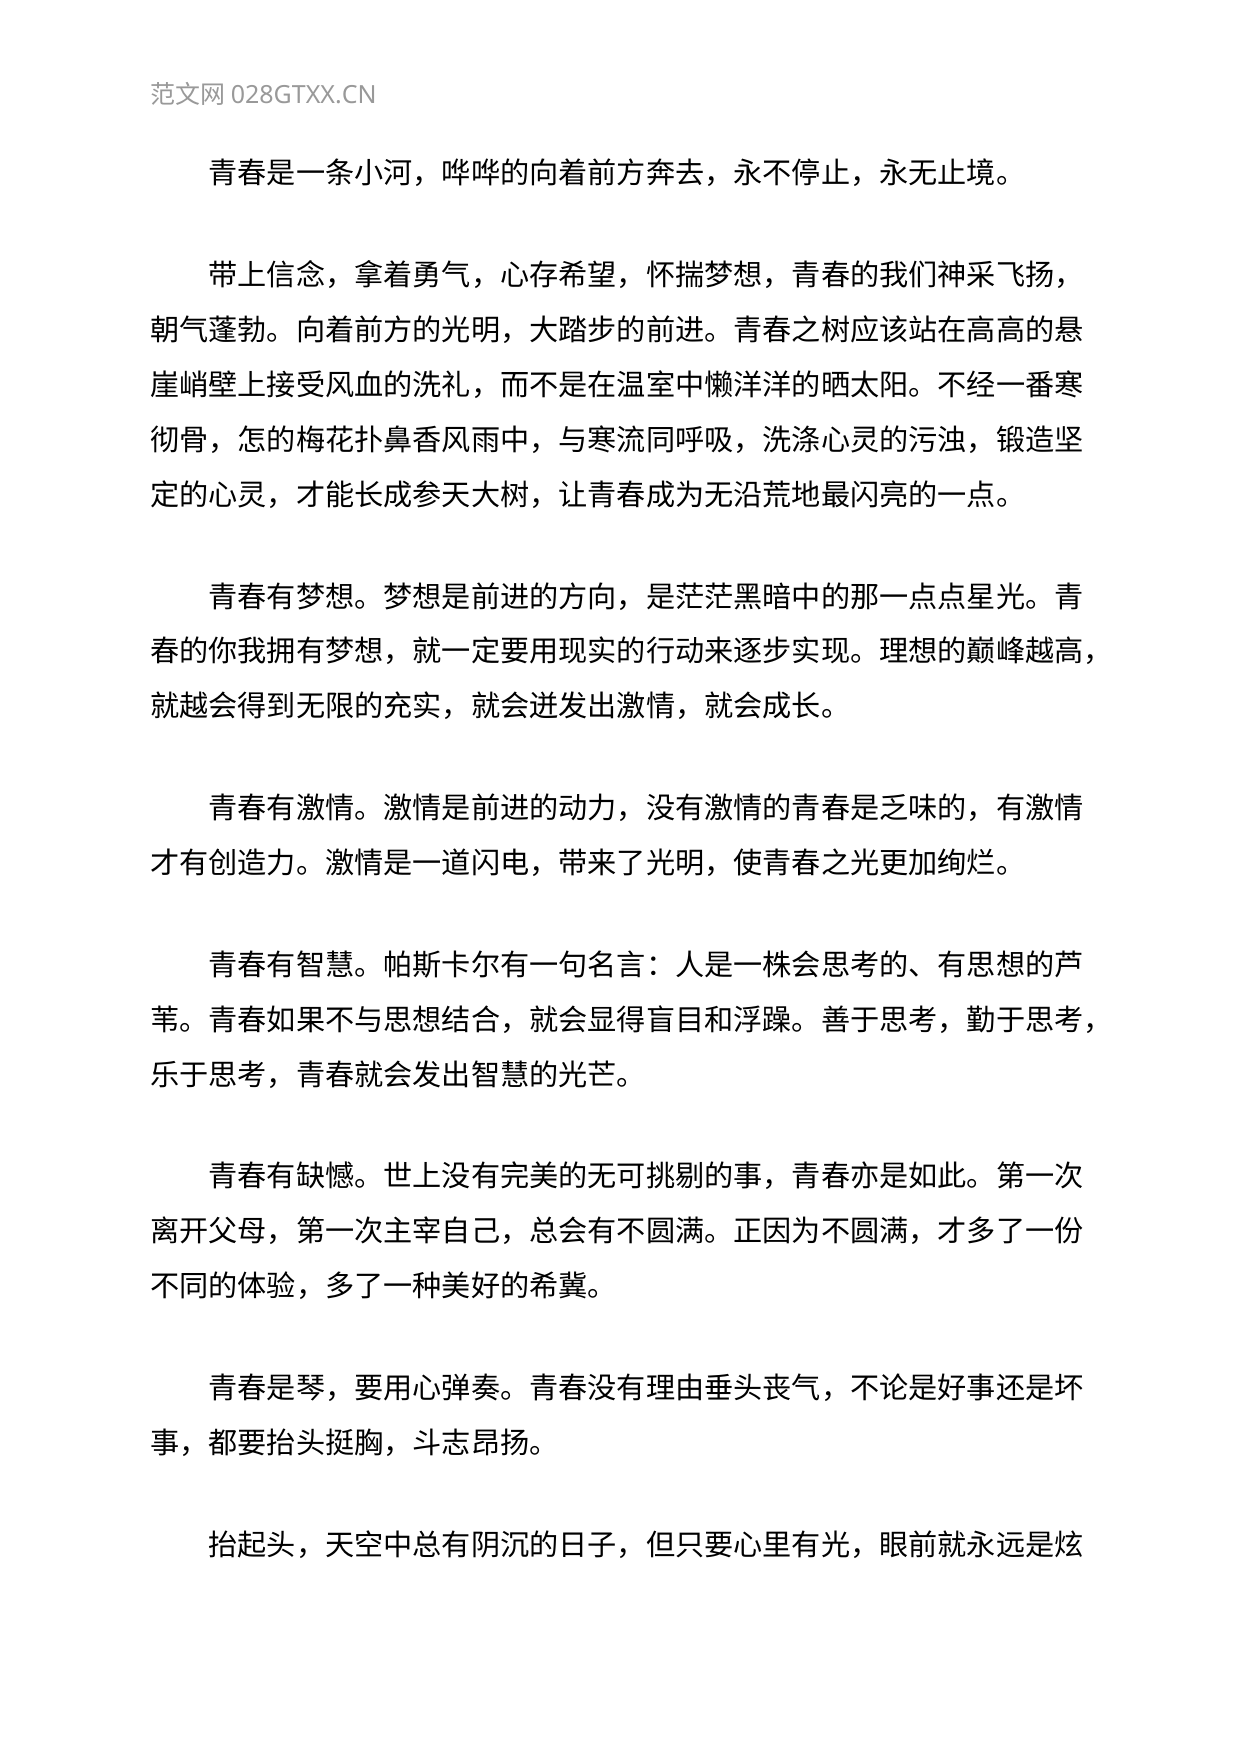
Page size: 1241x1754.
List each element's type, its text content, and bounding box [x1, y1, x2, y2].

text 青春有梦想。梦想是前进的方向，是茫茫黑暗中的那一点点星光。青春的你我拥有梦想，就一定要用现实的行动来逐步实现。理想的巅峰越高，就越会得到无限的充实，就会迸发出激情，就会成长。 [150, 573, 1090, 725]
text 青春有智慧。帕斯卡尔有一句名言：人是一株会思考的、有思想的芦苇。青春如果不与思想结合，就会显得盲目和浮躁。善于思考，勤于思考，乐于思考，青春就会发出智慧的光芒。 [150, 941, 1090, 1093]
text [150, 1521, 1090, 1563]
text 青春是一条小河，哗哗的向着前方奔去，永不停止，永无止境。 [150, 150, 1090, 192]
text 青春有缺憾。世上没有完美的无可挑剔的事，青春亦是如此。第一次离开父母，第一次主宰自己，总会有不圆满。正因为不圆满，才多了一份不同的体验，多了一种美好的希冀。 [150, 1153, 1090, 1305]
text 青春是琴，要用心弹奏。青春没有理由垂头丧气，不论是好事还是坏事，都要抬头挺胸，斗志昂扬。 [150, 1364, 1090, 1462]
text 带上信念，拿着勇气，心存希望，怀揣梦想，青春的我们神采飞扬，朝气蓬勃。向着前方的光明，大踏步的前进。青春之树应该站在高高的悬崖峭壁上接受风血的洗礼，而不是在温室中懒洋洋的晒太阳。不经一番寒彻骨，怎的梅花扑鼻香风雨中，与寒流同呼吸，洗涤心灵的污浊，锻造坚定的心灵，才能长成参天大树，让青春成为无沿荒地最闪亮的一点。 [150, 252, 1090, 514]
text 青春有激情。激情是前进的动力，没有激情的青春是乏味的，有激情才有创造力。激情是一道闪电，带来了光明，使青春之光更加绚烂。 [150, 785, 1090, 882]
